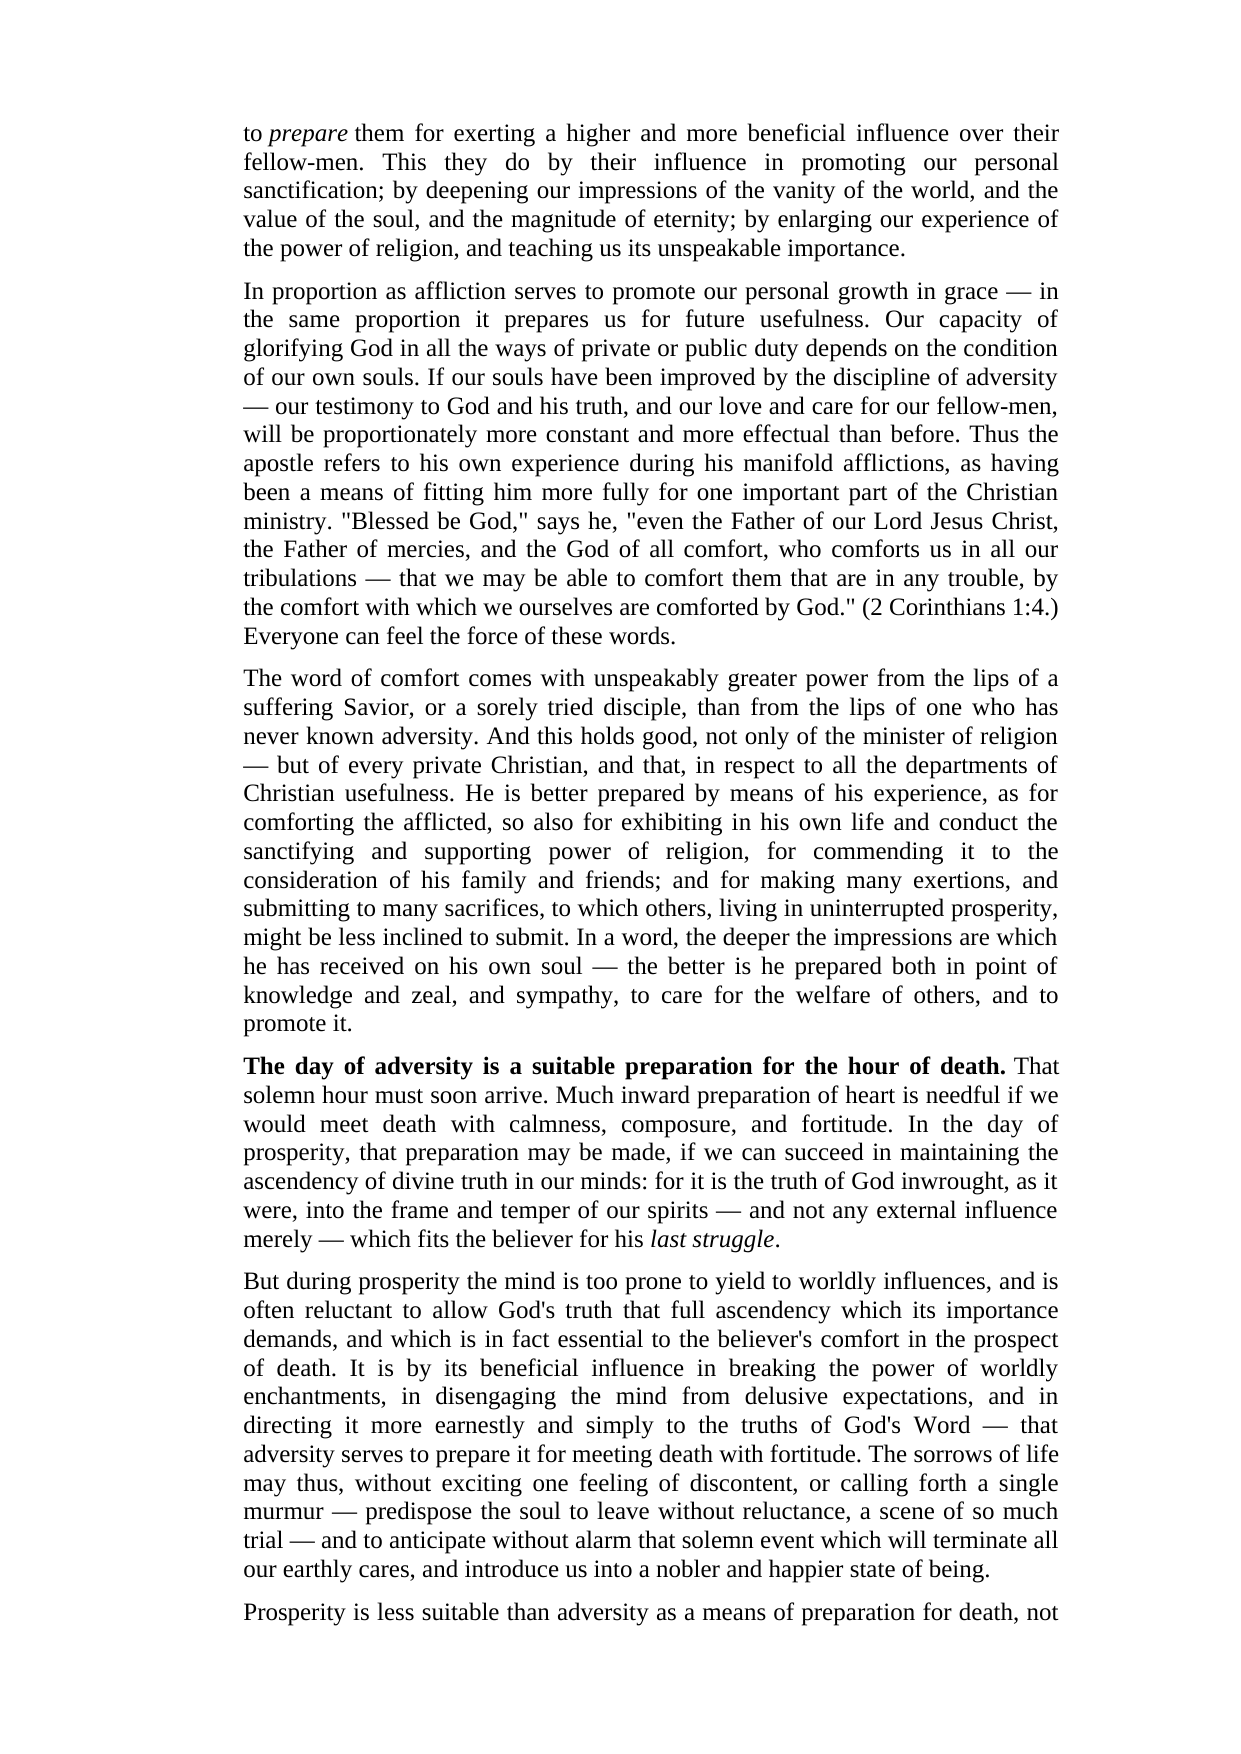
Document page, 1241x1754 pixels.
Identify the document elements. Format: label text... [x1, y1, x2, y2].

text The day of adversity is a suitable preparation for the hour of death. That solemn hour must soon arrive. Much inward preparation of heart is needful if we would meet death with calmness, composure, and fortitude. In the day of prosperity, that preparation may be made, if we can succeed in maintaining the ascendency of divine truth in our minds: for it is the truth of God inwrought, as it were, into the frame and temper of our spirits — and not any external influence merely — which fits the believer for his last struggle. [243, 1051, 1059, 1252]
text But during prosperity the mind is too prone to yield to worldly influences, and is often reluctant to allow God's truth that full ascendency which its importance demands, and which is in fact essential to the believer's comfort in the prospect of death. It is by its beneficial influence in breaking the power of worldly enchantments, in disengaging the mind from delusive expectations, and in directing it more earnestly and simply to the truths of God's Word — that adversity serves to prepare it for meeting death with fortitude. The sorrows of life may thus, without exciting one feeling of discontent, or calling forth a single murmur — predispose the soul to leave without reluctance, a scene of so much trial — and to anticipate without alarm that solemn event which will terminate all our earthly cares, and introduce us into a nobler and happier state of being. [243, 1266, 1059, 1583]
text In proportion as affliction serves to promote our personal growth in grace — in the same proportion it prepares us for future usefulness. Our capacity of glorifying God in all the ways of private or public duty depends on the condition of our own souls. If our souls have been improved by the discipline of adversity — our testimony to God and his truth, and our love and care for our fellow-men, will be proportionately more constant and more effectual than before. Thus the apostle refers to his own experience during his manifold afflictions, as having been a means of fitting him more fully for one important part of the Christian ministry. "Blessed be God," says he, "even the Father of our Lord Jesus Christ, the Father of mercies, and the God of all comfort, who comforts us in all our tribulations — that we may be able to comfort them that are in any trouble, by the comfort with which we ourselves are comforted by God." (2 Corinthians 1:4.) Everyone can feel the force of these words. [243, 276, 1059, 649]
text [243, 1597, 1059, 1625]
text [243, 118, 1059, 262]
text The word of comfort comes with unspeakably greater power from the lips of a suffering Savior, or a sorely tried disciple, than from the lips of one who has never known adversity. And this holds good, not only of the minister of religion — but of every private Christian, and that, in respect to all the departments of Christian usefulness. He is better prepared by means of his experience, as for comforting the afflicted, so also for exhibiting in his own life and conduct the sanctifying and supporting power of religion, for commending it to the consideration of his family and friends; and for making many exertions, and submitting to many sacrifices, to which others, living in uninterrupted prosperity, might be less inclined to submit. In a word, the deeper the impressions are which he has received on his own soul — the better is he prepared both in point of knowledge and zeal, and sympathy, to care for the welfare of others, and to promote it. [243, 663, 1059, 1037]
